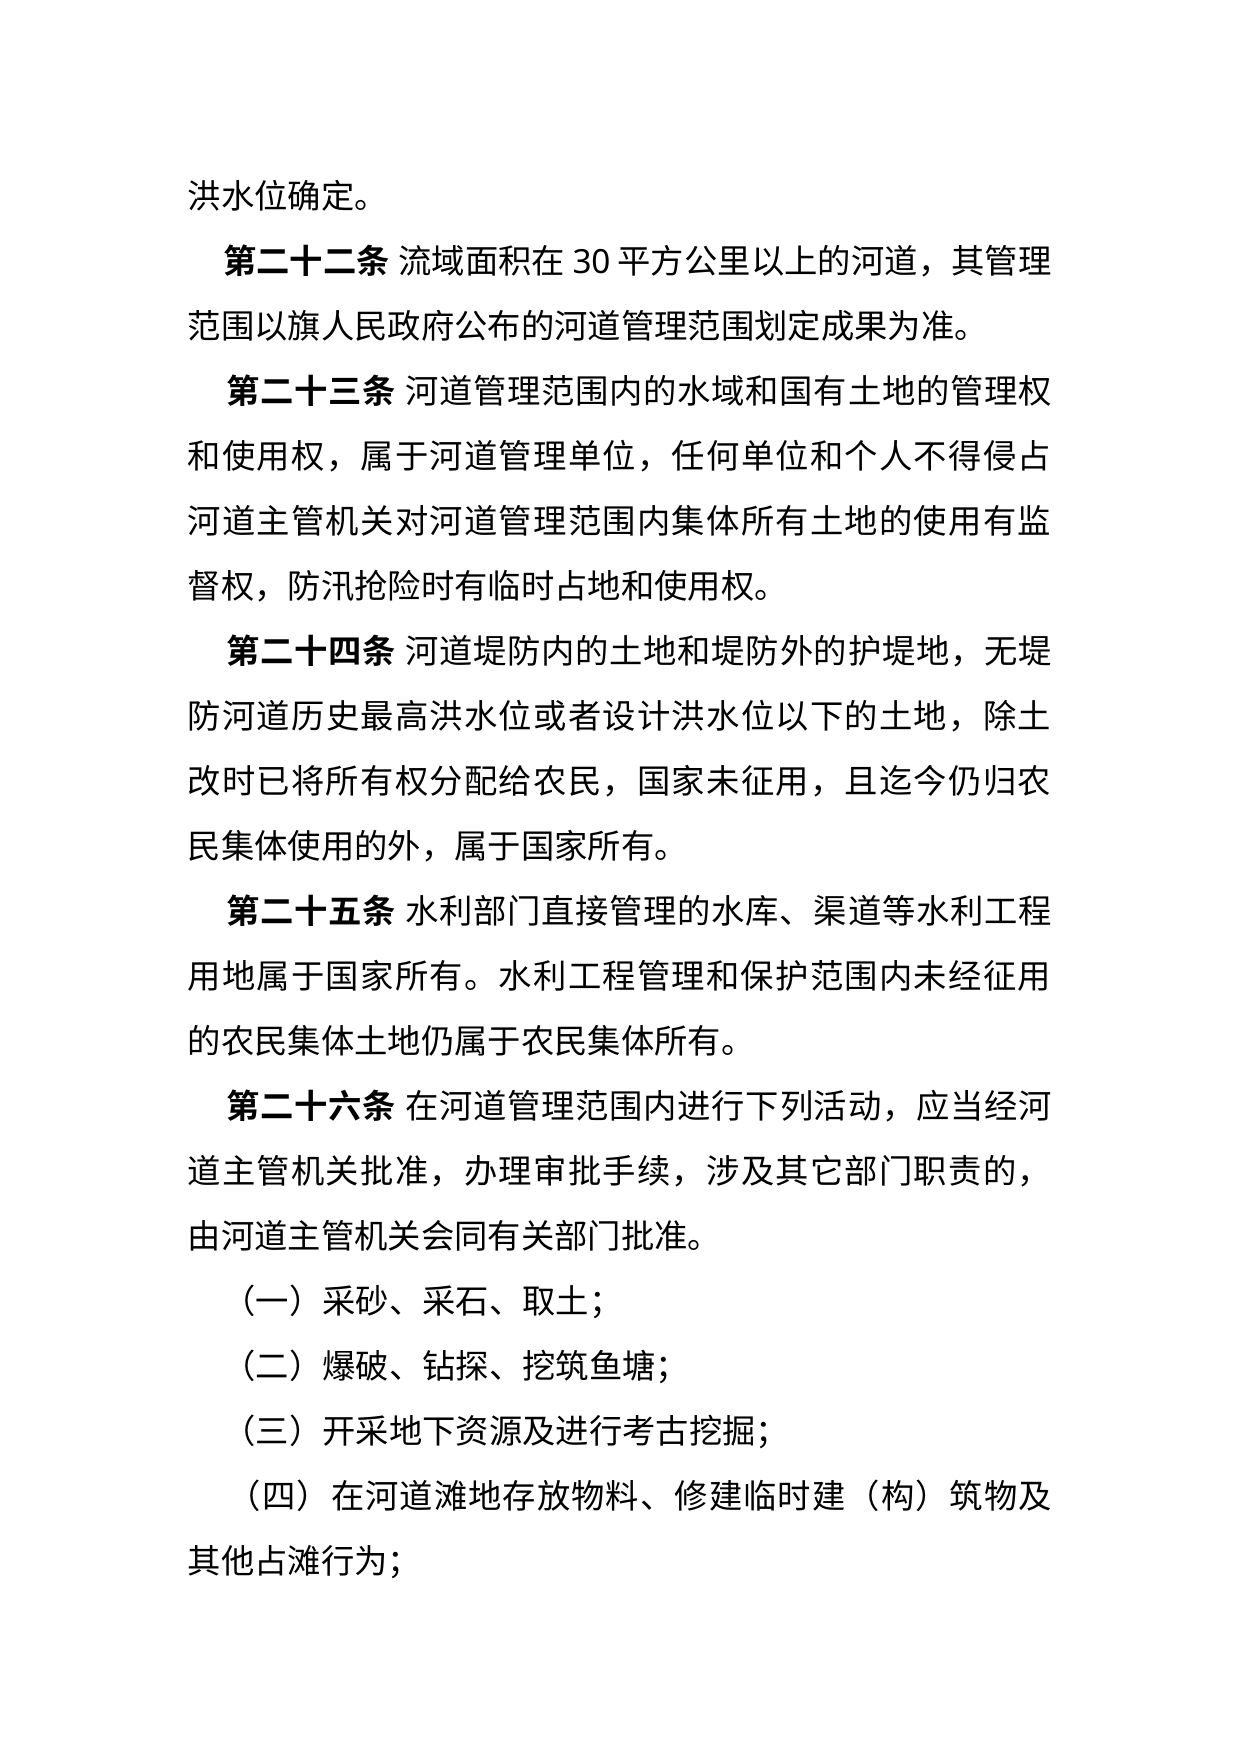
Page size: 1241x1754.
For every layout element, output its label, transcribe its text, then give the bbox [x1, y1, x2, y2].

text 第二十五条 水利部门直接管理的水库、渠道等水利工程用地属于国家所有。水利工程管理和保护范围内未经征用的农民集体土地仍属于农民集体所有。 [187, 877, 1053, 1072]
text （四）在河道滩地存放物料、修建临时建（构）筑物及其他占滩行为； [187, 1462, 1053, 1592]
text 第二十六条 在河道管理范围内进行下列活动，应当经河道主管机关批准，办理审批手续，涉及其它部门职责的，由河道主管机关会同有关部门批准。 [187, 1072, 1053, 1267]
text 第二十四条 河道堤防内的土地和堤防外的护堤地，无堤防河道历史最高洪水位或者设计洪水位以下的土地，除土改时已将所有权分配给农民，国家未征用，且迄今仍归农民集体使用的外，属于国家所有。 [187, 617, 1053, 877]
text （一）采砂、采石、取土； [187, 1267, 1053, 1332]
text 第二十三条 河道管理范围内的水域和国有土地的管理权和使用权，属于河道管理单位，任何单位和个人不得侵占。河道主管机关对河道管理范围内集体所有土地的使用有监督权，防汛抢险时有临时占地和使用权。 [187, 357, 1053, 617]
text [187, 162, 1053, 227]
text （二）爆破、钻探、挖筑鱼塘； [187, 1332, 1053, 1397]
text 第二十二条 流域面积在30平方公里以上的河道，其管理范围以旗人民政府公布的河道管理范围划定成果为准。 [187, 227, 1053, 357]
text （三）开采地下资源及进行考古挖掘； [187, 1397, 1053, 1462]
